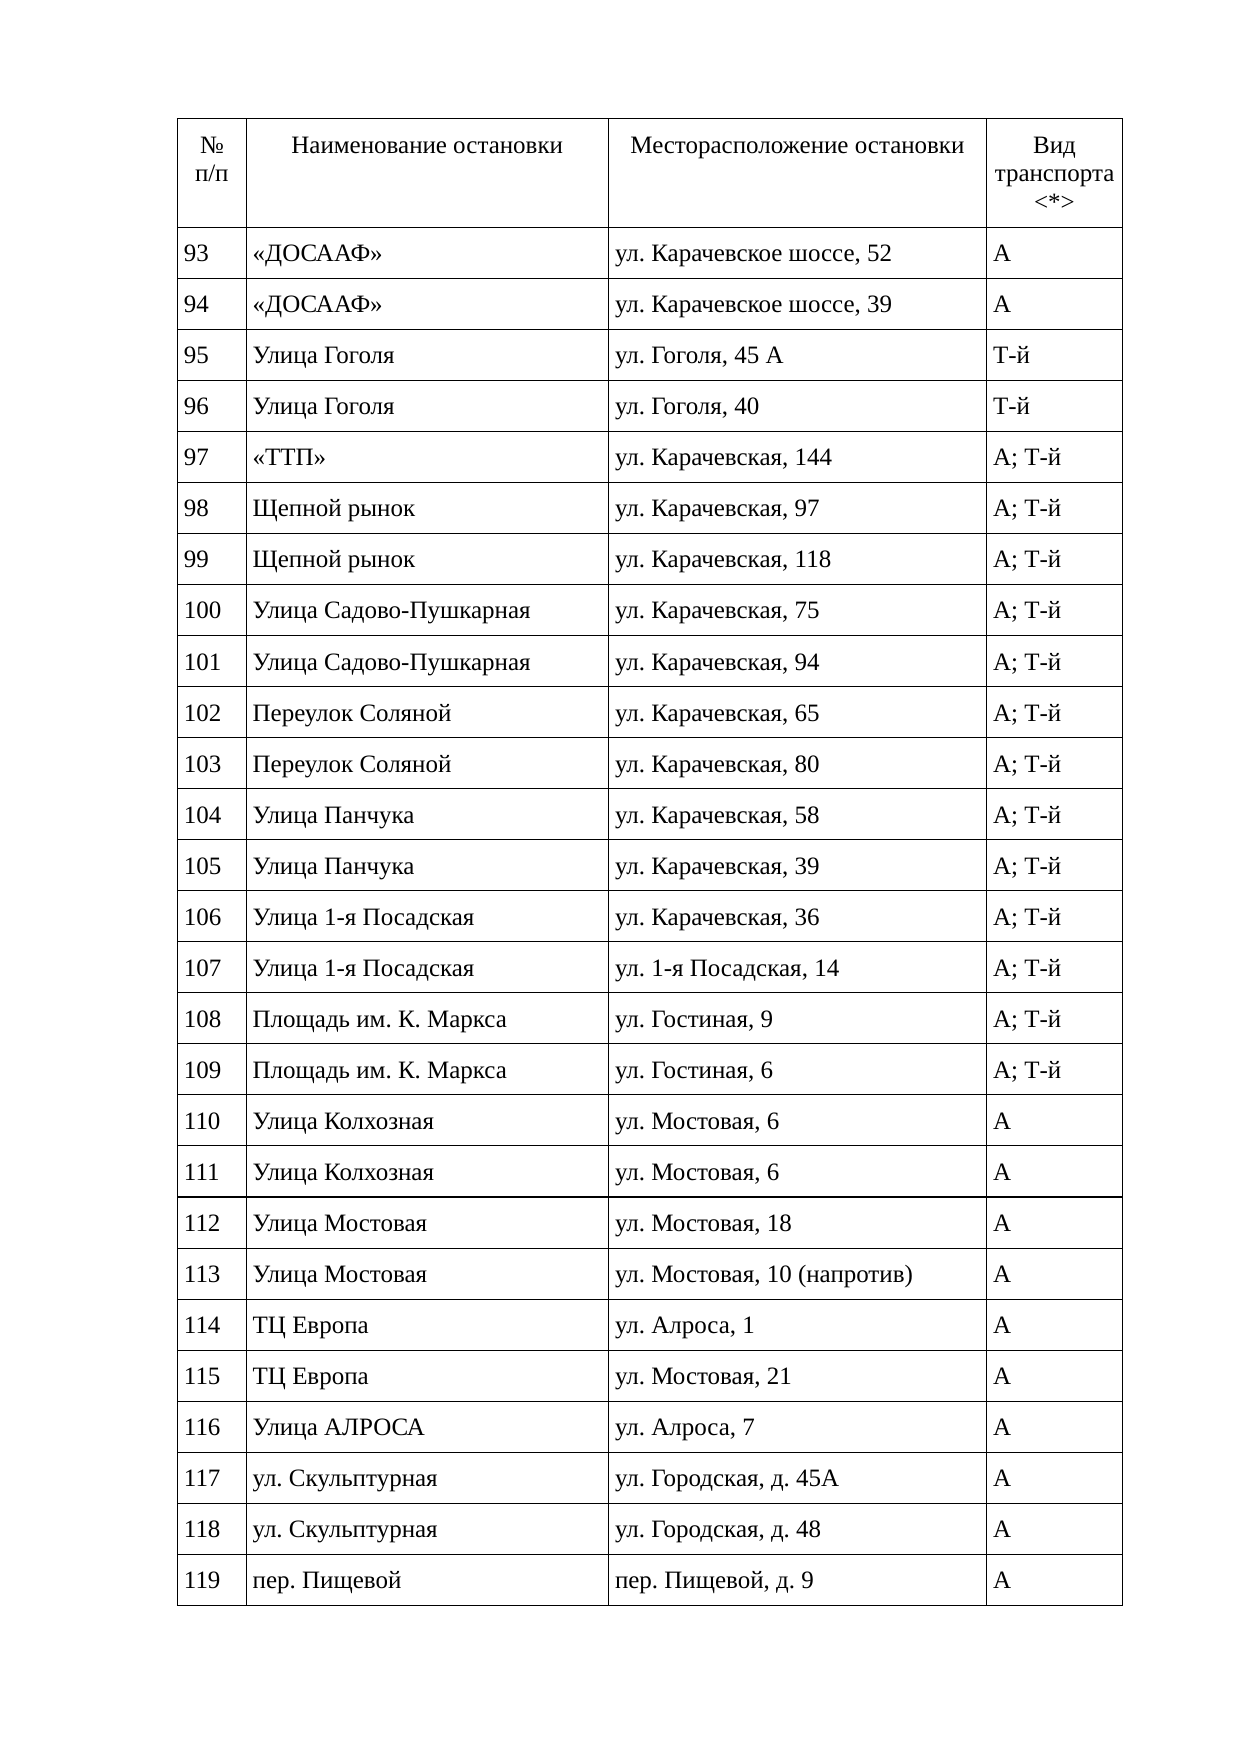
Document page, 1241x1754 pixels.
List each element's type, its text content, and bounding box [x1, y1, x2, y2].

table_cell Площадь им. К. Маркса [247, 993, 608, 1043]
table_cell А [987, 1402, 1122, 1452]
table_cell Улица Гоголя [247, 381, 608, 431]
table_cell ул. Карачевская, 65 [609, 687, 986, 737]
table_cell ТЦ Европа [247, 1351, 608, 1401]
table_cell Переулок Соляной [247, 687, 608, 737]
table_cell А; Т-й [987, 636, 1122, 686]
table_cell Улица Мостовая [247, 1249, 608, 1298]
table_cell А [987, 1351, 1122, 1401]
table_cell 112 [178, 1198, 246, 1247]
table_cell ул. Городская, д. 45А [609, 1453, 986, 1503]
table_cell ул. Мостовая, 18 [609, 1198, 986, 1247]
table_cell 114 [178, 1300, 246, 1349]
table_cell Улица Панчука [247, 840, 608, 890]
table_cell Щепной рынок [247, 483, 608, 533]
table_cell Площадь им. К. Маркса [247, 1044, 608, 1094]
table_cell 98 [178, 483, 246, 533]
table_cell 110 [178, 1095, 246, 1145]
table_cell 109 [178, 1044, 246, 1094]
table_cell 113 [178, 1249, 246, 1298]
table_cell пер. Пищевой, д. 9 [609, 1555, 986, 1605]
table_cell 96 [178, 381, 246, 431]
table_cell 101 [178, 636, 246, 686]
table_cell пер. Пищевой [247, 1555, 608, 1605]
table_cell Переулок Соляной [247, 738, 608, 788]
table_cell А [987, 228, 1122, 278]
table_cell «ДОСААФ» [247, 228, 608, 278]
table_cell А [987, 1095, 1122, 1145]
table_cell А; Т-й [987, 687, 1122, 737]
table_cell А; Т-й [987, 942, 1122, 992]
table_cell 94 [178, 279, 246, 329]
table_cell А [987, 1504, 1122, 1554]
table_cell Улица АЛРОСА [247, 1402, 608, 1452]
table_cell ул. Карачевская, 36 [609, 891, 986, 941]
table_cell 105 [178, 840, 246, 890]
table_cell 116 [178, 1402, 246, 1452]
table_cell А [987, 1453, 1122, 1503]
table_cell А; Т-й [987, 585, 1122, 635]
table_cell А [987, 1249, 1122, 1298]
table_cell 118 [178, 1504, 246, 1554]
table_header № п/п [178, 119, 246, 227]
table_cell ул. Карачевское шоссе, 39 [609, 279, 986, 329]
table_cell 111 [178, 1146, 246, 1196]
table_cell ул. Карачевская, 144 [609, 432, 986, 482]
table_cell А [987, 279, 1122, 329]
table_cell ул. Карачевская, 75 [609, 585, 986, 635]
table_cell 100 [178, 585, 246, 635]
table_cell Улица Садово-Пушкарная [247, 636, 608, 686]
table_cell ул. Карачевская, 118 [609, 534, 986, 584]
table_cell А; Т-й [987, 534, 1122, 584]
table_cell ул. Скульптурная [247, 1504, 608, 1554]
table_cell А; Т-й [987, 993, 1122, 1043]
table_cell А; Т-й [987, 891, 1122, 941]
table_cell А [987, 1300, 1122, 1349]
table_cell ул. Гоголя, 45 А [609, 330, 986, 380]
table_cell 117 [178, 1453, 246, 1503]
table_cell ул. Скульптурная [247, 1453, 608, 1503]
table_cell ул. 1-я Посадская, 14 [609, 942, 986, 992]
table_cell ул. Гостиная, 9 [609, 993, 986, 1043]
table_cell Улица Садово-Пушкарная [247, 585, 608, 635]
table_cell ул. Карачевская, 39 [609, 840, 986, 890]
table_cell Улица Гоголя [247, 330, 608, 380]
table_cell «ДОСААФ» [247, 279, 608, 329]
table_cell Улица Колхозная [247, 1095, 608, 1145]
table_cell ул. Мостовая, 10 (напротив) [609, 1249, 986, 1298]
table_cell ул. Алроса, 1 [609, 1300, 986, 1349]
table_cell А; Т-й [987, 789, 1122, 839]
table_cell ул. Алроса, 7 [609, 1402, 986, 1452]
table_cell ул. Мостовая, 6 [609, 1095, 986, 1145]
table_cell 95 [178, 330, 246, 380]
table_cell Т-й [987, 330, 1122, 380]
table_cell ул. Мостовая, 21 [609, 1351, 986, 1401]
table_cell А [987, 1146, 1122, 1196]
table_cell 107 [178, 942, 246, 992]
table_cell ул. Карачевская, 94 [609, 636, 986, 686]
table_cell ул. Карачевская, 58 [609, 789, 986, 839]
table_header Месторасположение остановки [609, 119, 986, 227]
table_cell А [987, 1555, 1122, 1605]
table_cell ТЦ Европа [247, 1300, 608, 1349]
table_cell 108 [178, 993, 246, 1043]
table_cell 93 [178, 228, 246, 278]
table_cell Улица Мостовая [247, 1198, 608, 1247]
table_cell ул. Карачевская, 97 [609, 483, 986, 533]
table_cell Улица Колхозная [247, 1146, 608, 1196]
table_cell Улица 1-я Посадская [247, 891, 608, 941]
table_cell 115 [178, 1351, 246, 1401]
table_cell А; Т-й [987, 483, 1122, 533]
table_cell Щепной рынок [247, 534, 608, 584]
table_cell 106 [178, 891, 246, 941]
table_cell 103 [178, 738, 246, 788]
table_cell Т-й [987, 381, 1122, 431]
table_header Наименование остановки [247, 119, 608, 227]
table_header Вид транспорта <*> [987, 119, 1122, 227]
table_cell Улица Панчука [247, 789, 608, 839]
table_cell А; Т-й [987, 738, 1122, 788]
table_cell 119 [178, 1555, 246, 1605]
table_cell 104 [178, 789, 246, 839]
table_cell А; Т-й [987, 840, 1122, 890]
table_cell ул. Карачевское шоссе, 52 [609, 228, 986, 278]
table_cell ул. Городская, д. 48 [609, 1504, 986, 1554]
table_cell ул. Гостиная, 6 [609, 1044, 986, 1094]
table_cell «ТТП» [247, 432, 608, 482]
table_cell А [987, 1198, 1122, 1247]
table_cell 99 [178, 534, 246, 584]
table_cell 97 [178, 432, 246, 482]
table_cell Улица 1-я Посадская [247, 942, 608, 992]
table_cell ул. Мостовая, 6 [609, 1146, 986, 1196]
table_cell ул. Карачевская, 80 [609, 738, 986, 788]
table_cell А; Т-й [987, 432, 1122, 482]
table_cell ул. Гоголя, 40 [609, 381, 986, 431]
table_cell А; Т-й [987, 1044, 1122, 1094]
table_cell 102 [178, 687, 246, 737]
